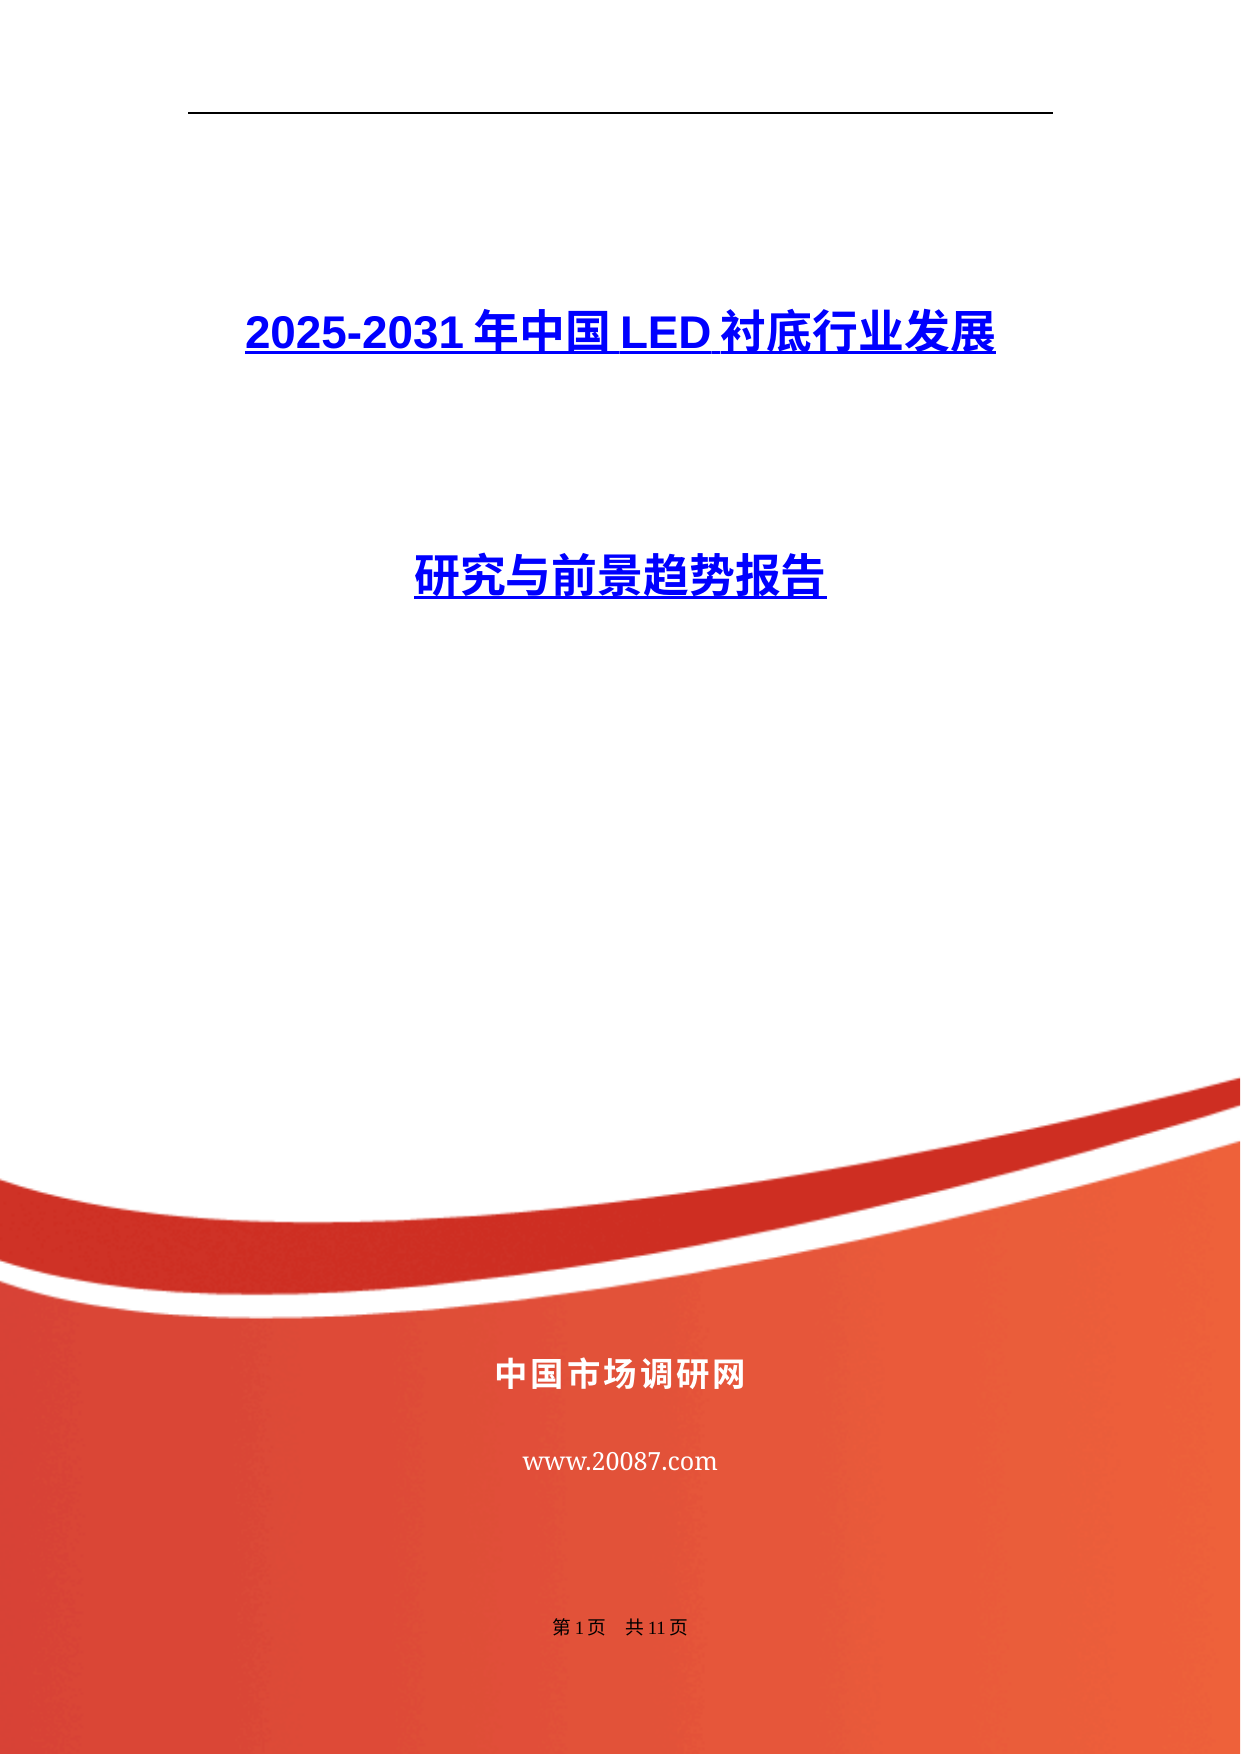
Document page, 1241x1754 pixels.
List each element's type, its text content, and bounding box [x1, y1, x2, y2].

table_header 2025-2031年中国LED衬底行业发展研究与前景趋势报告 [188, 207, 1053, 773]
subtitle 中国市场调研网 [187, 1339, 1053, 1404]
text www.20087.com [187, 1428, 1053, 1493]
picture [0, 1006, 1241, 1754]
